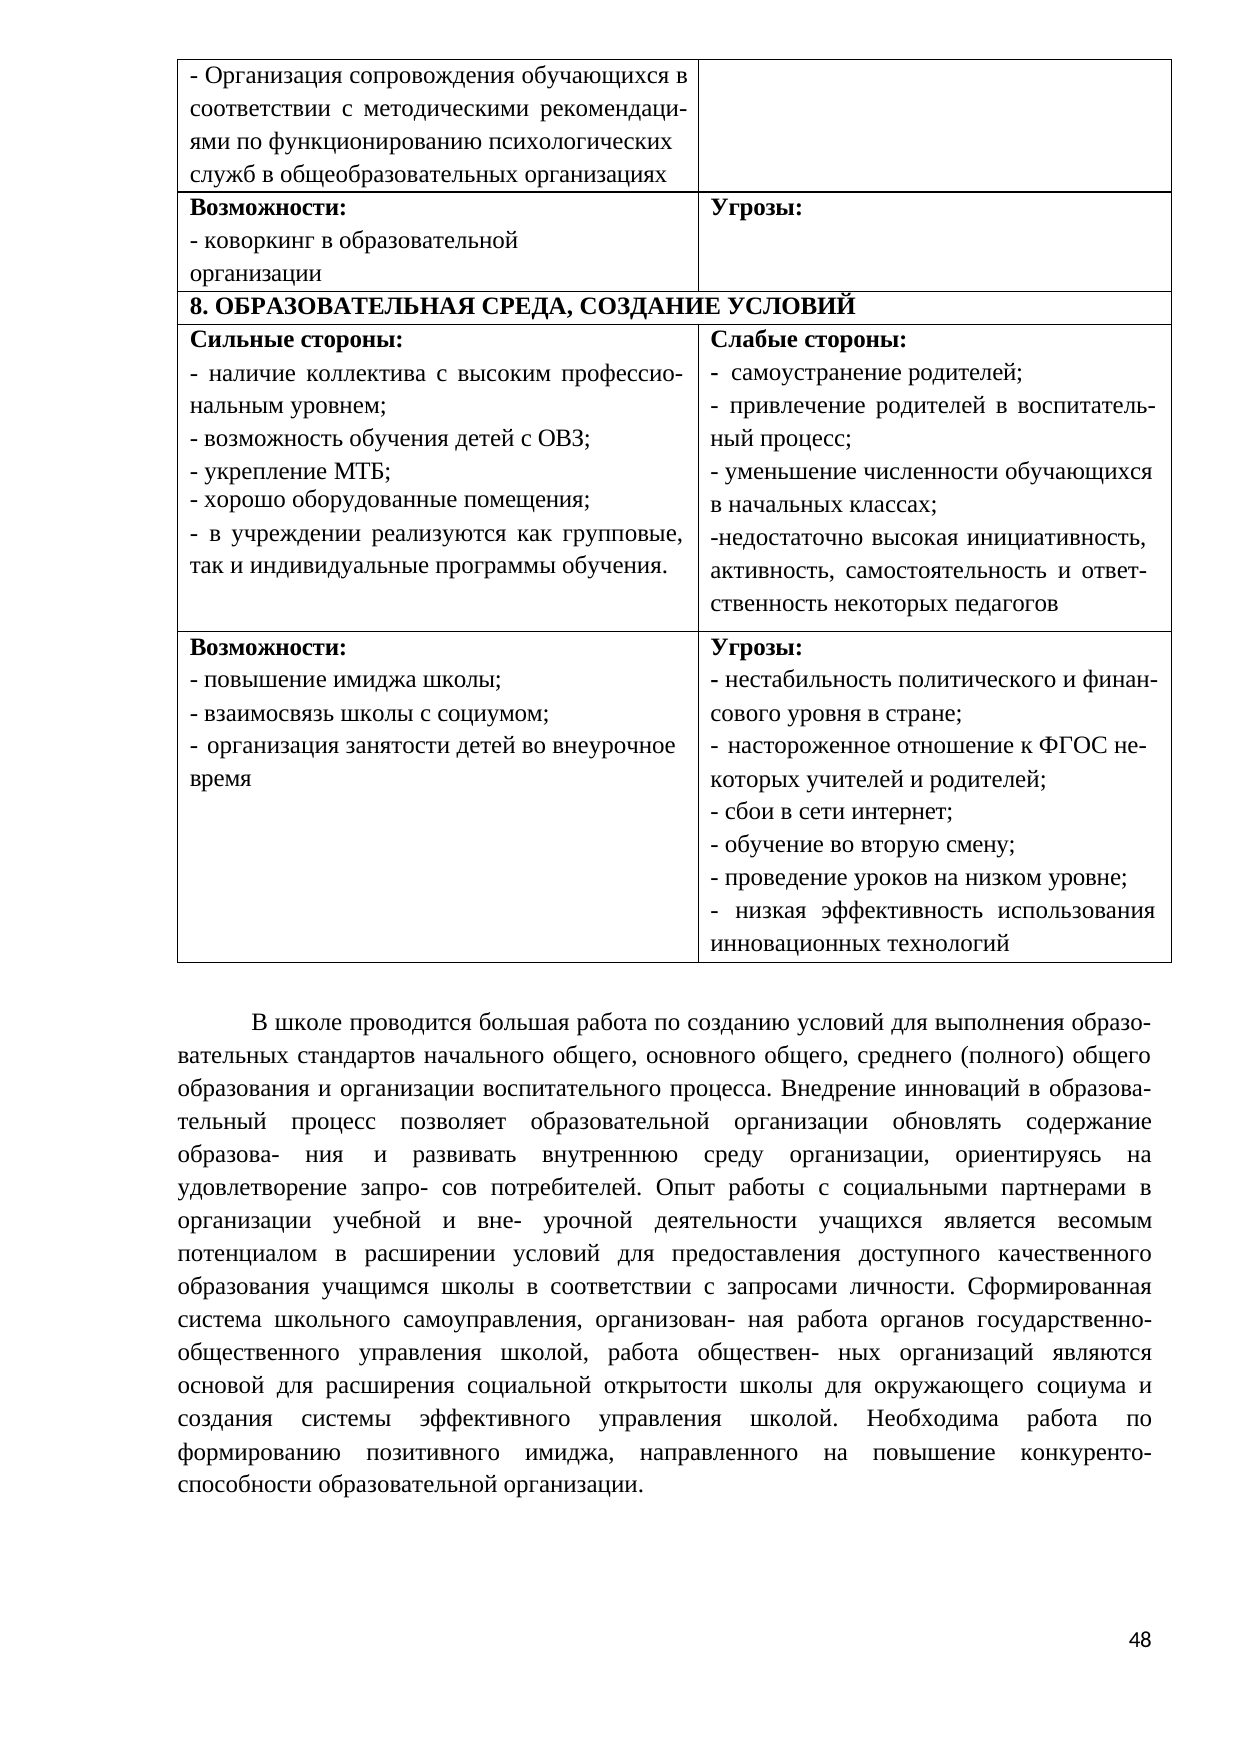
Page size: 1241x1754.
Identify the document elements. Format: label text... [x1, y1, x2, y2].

table_cell Слабые стороны: самоустранение родителей; привлечение родителей в воспитатель- ный процесс; уменьшение численности обучающихся в начальных классах; -недостаточно высокая инициативность, активность, самостоятельность и ответ- ственность некоторых педагогов [699, 325, 1171, 631]
table_cell Возможности: повышение имиджа школы; взаимосвязь школы с социумом; организация занятости детей во внеурочное время [178, 632, 698, 962]
table_cell Сильные стороны: наличие коллектива с высоким профессио- нальным уровнем; возможность обучения детей с ОВЗ; укрепление МТБ; хорошо оборудованные помещения; в учреждении реализуются как групповые, так и индивидуальные программы обучения. [178, 325, 698, 631]
table_cell Угрозы: [699, 193, 1171, 291]
table_cell 8. ОБРАЗОВАТЕЛЬНАЯ СРЕДА, СОЗДАНИЕ УСЛОВИЙ [178, 292, 1171, 324]
table_header [699, 60, 1171, 191]
table_cell Угрозы: нестабильность политического и финан- сового уровня в стране; настороженное отношение к ФГОС не- которых учителей и родителей; сбои в сети интернет; обучение во вторую смену; проведение уроков на низком уровне; низкая эффективность использования инновационных технологий [699, 632, 1171, 962]
table_cell Возможности: - коворкинг в образовательной организации [178, 193, 698, 291]
table_header - Организация сопровождения обучающихся в соответствии с методическими рекомендаци- ями по функционированию психологических служб в общеобразовательных организациях [178, 60, 698, 191]
text В школе проводится большая работа по созданию условий для выполнения образо- вательных стандартов начального общего, основного общего, среднего (полного) общего образования и организации воспитательного процесса. Внедрение инноваций в образова- тельный процесс позволяет образовательной организации обновлять содержание образова- ния и развивать внутреннюю среду организации, ориентируясь на удовлетворение запро- сов потребителей. Опыт работы с социальными партнерами в организации учебной и вне- урочной деятельности учащихся является весомым потенциалом в расширении условий для предоставления доступного качественного образования учащимся школы в соответствии с запросами личности. Сформированная система школьного самоуправления, организован- ная работа органов государственно-общественного управления школой, работа обществен- ных организаций являются основой для расширения социальной открытости школы для окружающего социума и создания системы эффективного управления школой. Необходима работа по формированию позитивного имиджа, направленного на повышение конкуренто- способности образовательной организации. [177, 1007, 1152, 1498]
